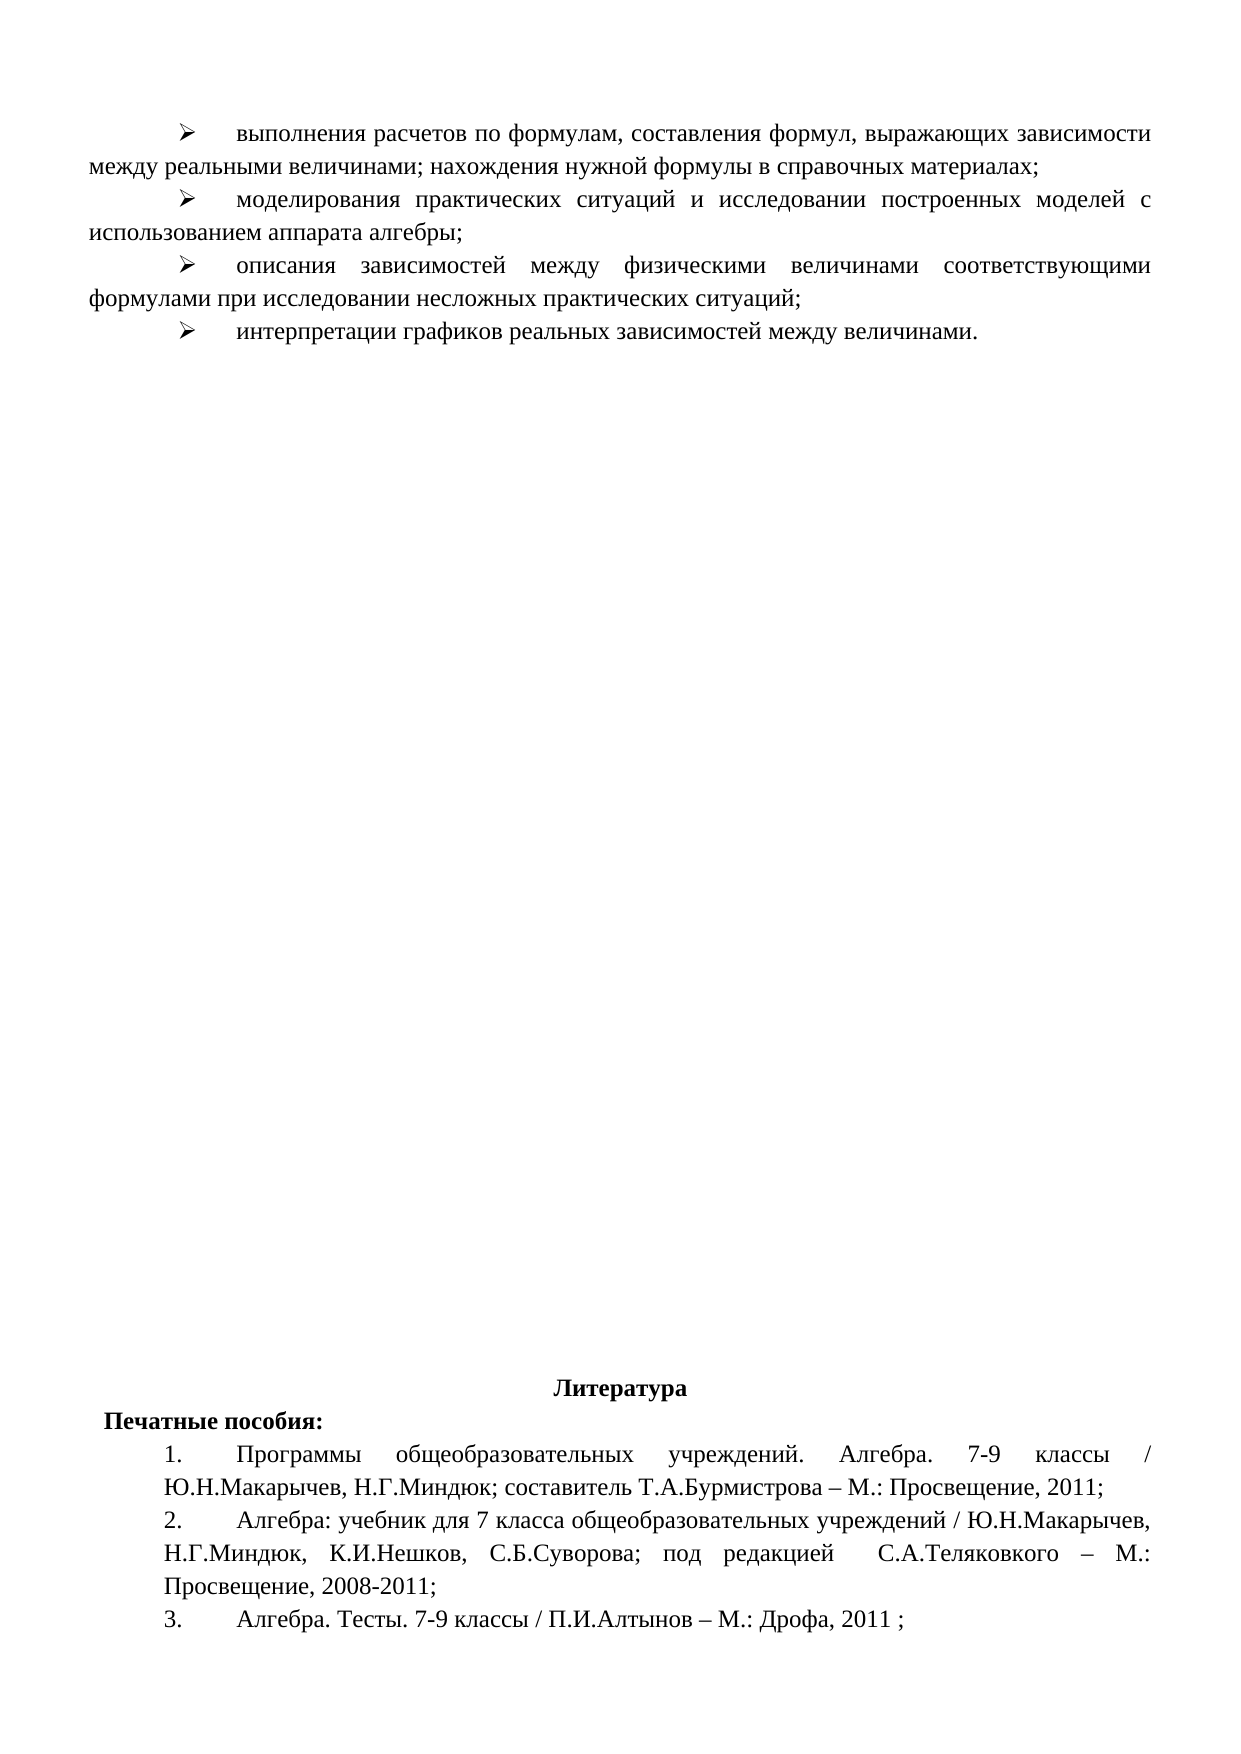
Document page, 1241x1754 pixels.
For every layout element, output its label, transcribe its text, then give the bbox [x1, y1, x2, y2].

list описания зависимостей между физическими величинами соответствующими формулами при исследовании несложных практических ситуаций; [89, 250, 1152, 312]
list Алгебра. Тесты. 7-9 классы / П.И.Алтынов – М.: Дрофа, 2011 ; [164, 1604, 1152, 1633]
list моделирования практических ситуаций и исследовании построенных моделей с использованием аппарата алгебры; [89, 184, 1152, 246]
list Печатные пособия: [103, 1406, 1152, 1435]
list выполнения расчетов по формулам, составления формул, выражающих зависимости между реальными величинами; нахождения нужной формулы в справочных материалах; [89, 118, 1152, 180]
list Программы общеобразовательных учреждений. Алгебра. 7-9 классы / Ю.Н.Макарычев, Н.Г.Миндюк; составитель Т.А.Бурмистрова – М.: Просвещение, 2011; [164, 1439, 1152, 1501]
text Литература [89, 1373, 1152, 1402]
list интерпретации графиков реальных зависимостей между величинами. [89, 316, 1152, 345]
list Алгебра: учебник для 7 класса общеобразовательных учреждений / Ю.Н.Макарычев, Н.Г.Миндюк, К.И.Нешков, С.Б.Суворова; под редакцией С.А.Теляковкого – М.: Просвещение, 2008-2011; [164, 1505, 1152, 1600]
